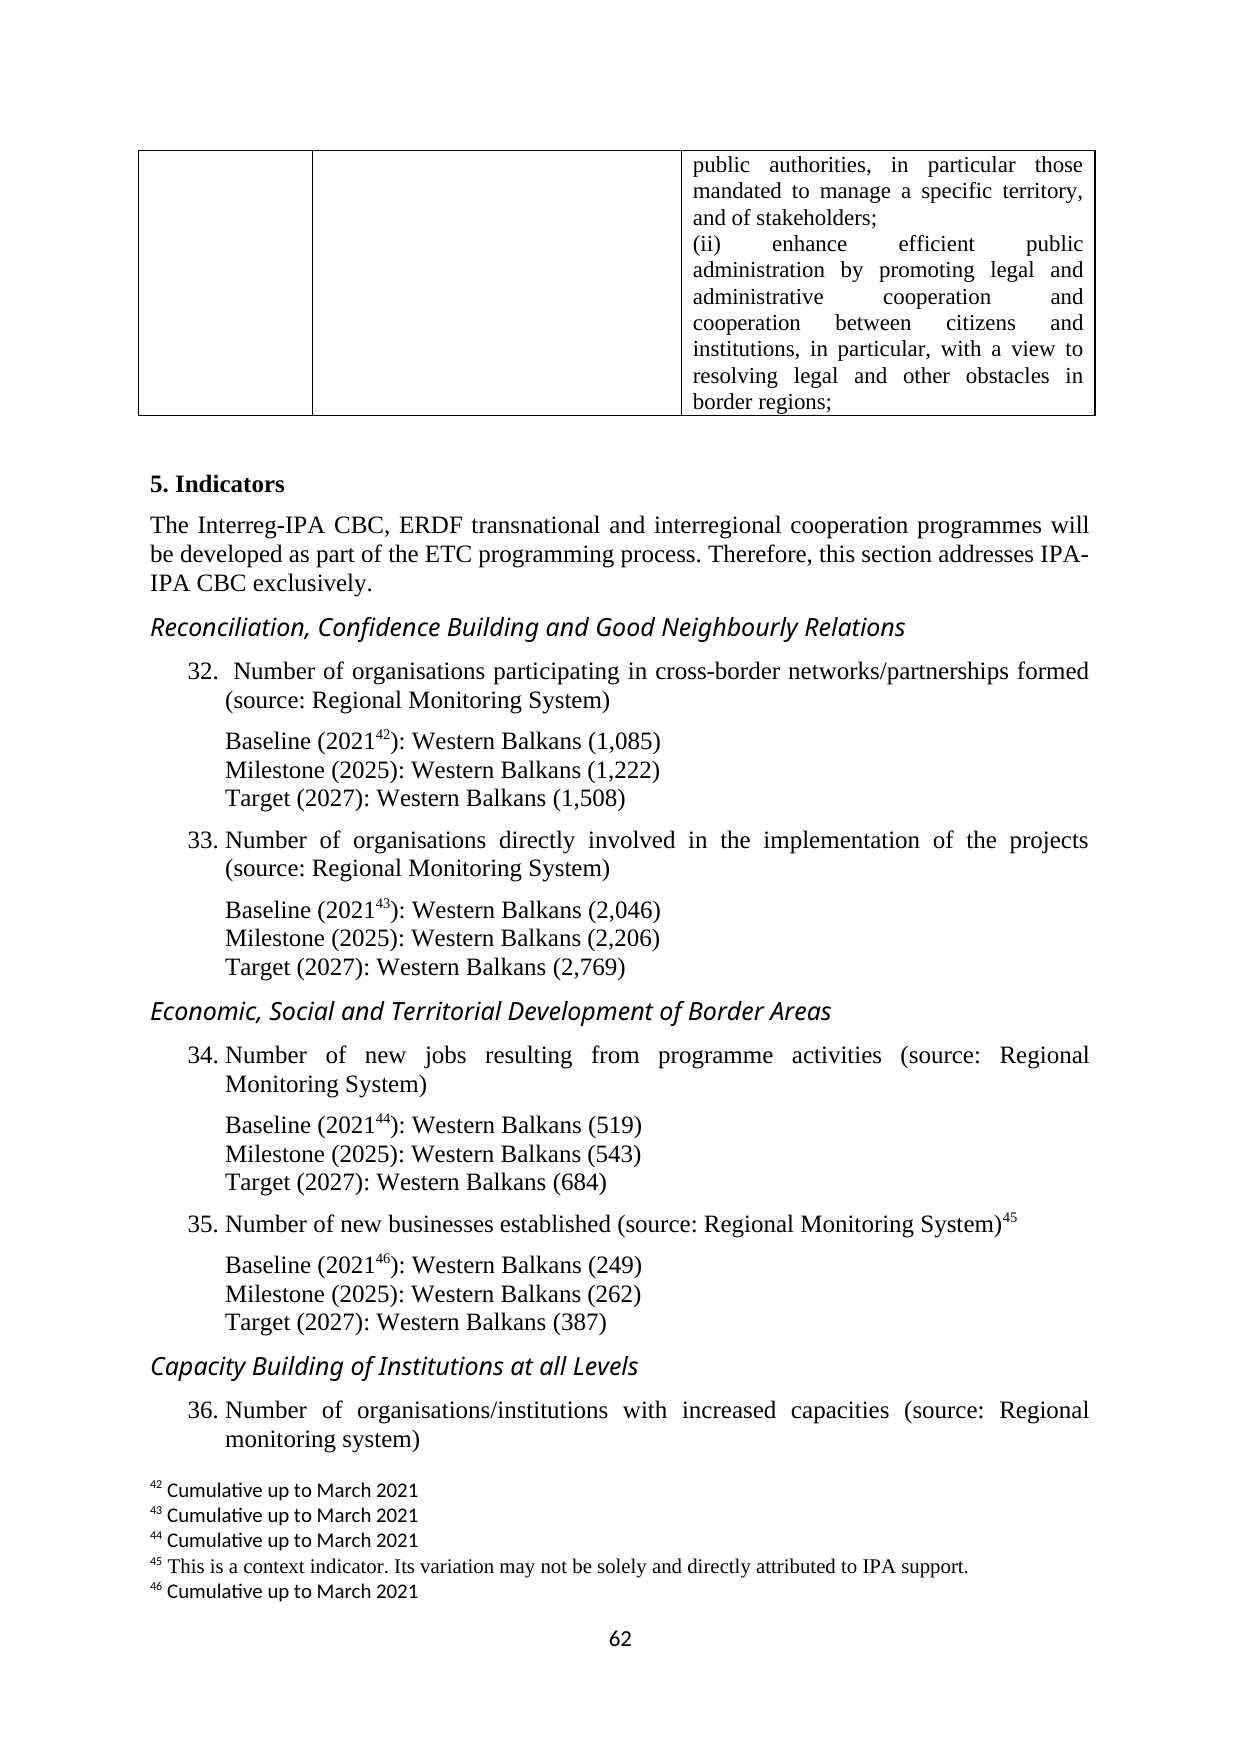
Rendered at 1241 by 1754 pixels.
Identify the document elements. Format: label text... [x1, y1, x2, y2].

list Number of organisations participating in cross-border networks/partnerships formed (source: Regional Monitoring System) [187, 656, 1090, 713]
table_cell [313, 151, 681, 414]
list Baseline (2021): Western Balkans (249) [225, 1250, 1090, 1279]
list Milestone (2025): Western Balkans (2,206) [225, 923, 1090, 952]
text Capacity Building of Institutions at all Levels [150, 1349, 1090, 1383]
list Number of organisations directly involved in the implementation of the projects (source: Regional Monitoring System) [187, 825, 1090, 882]
list Target (2027): Western Balkans (684) [225, 1167, 1090, 1196]
text Reconciliation, Confidence Building and Good Neighbourly Relations [150, 609, 1090, 643]
list Baseline (2021): Western Balkans (1,085) [225, 726, 1090, 755]
text The Interreg-IPA CBC, ERDF transnational and interregional cooperation programmes will be developed as part of the ETC programming process. Therefore, this section addresses IPA-IPA CBC exclusively. [150, 511, 1090, 597]
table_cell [682, 151, 1094, 414]
list Target (2027): Western Balkans (1,508) [225, 783, 1090, 812]
list Target (2027): Western Balkans (387) [225, 1307, 1090, 1336]
list Baseline (2021): Western Balkans (519) [225, 1110, 1090, 1139]
list Number of new jobs resulting from programme activities (source: Regional Monitoring System) [187, 1040, 1090, 1097]
list Milestone (2025): Western Balkans (262) [225, 1279, 1090, 1307]
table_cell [139, 151, 312, 414]
text Economic, Social and Territorial Development of Border Areas [150, 993, 1090, 1027]
list Milestone (2025): Western Balkans (543) [225, 1139, 1090, 1167]
list Baseline (2021): Western Balkans (2,046) [225, 895, 1090, 923]
list Target (2027): Western Balkans (2,769) [225, 952, 1090, 981]
list Milestone (2025): Western Balkans (1,222) [225, 755, 1090, 783]
list Number of organisations/institutions with increased capacities (source: Regional monitoring system) [187, 1395, 1090, 1453]
list Number of new businesses established (source: Regional Monitoring System) [187, 1209, 1090, 1237]
text 5. Indicators [150, 469, 1090, 498]
